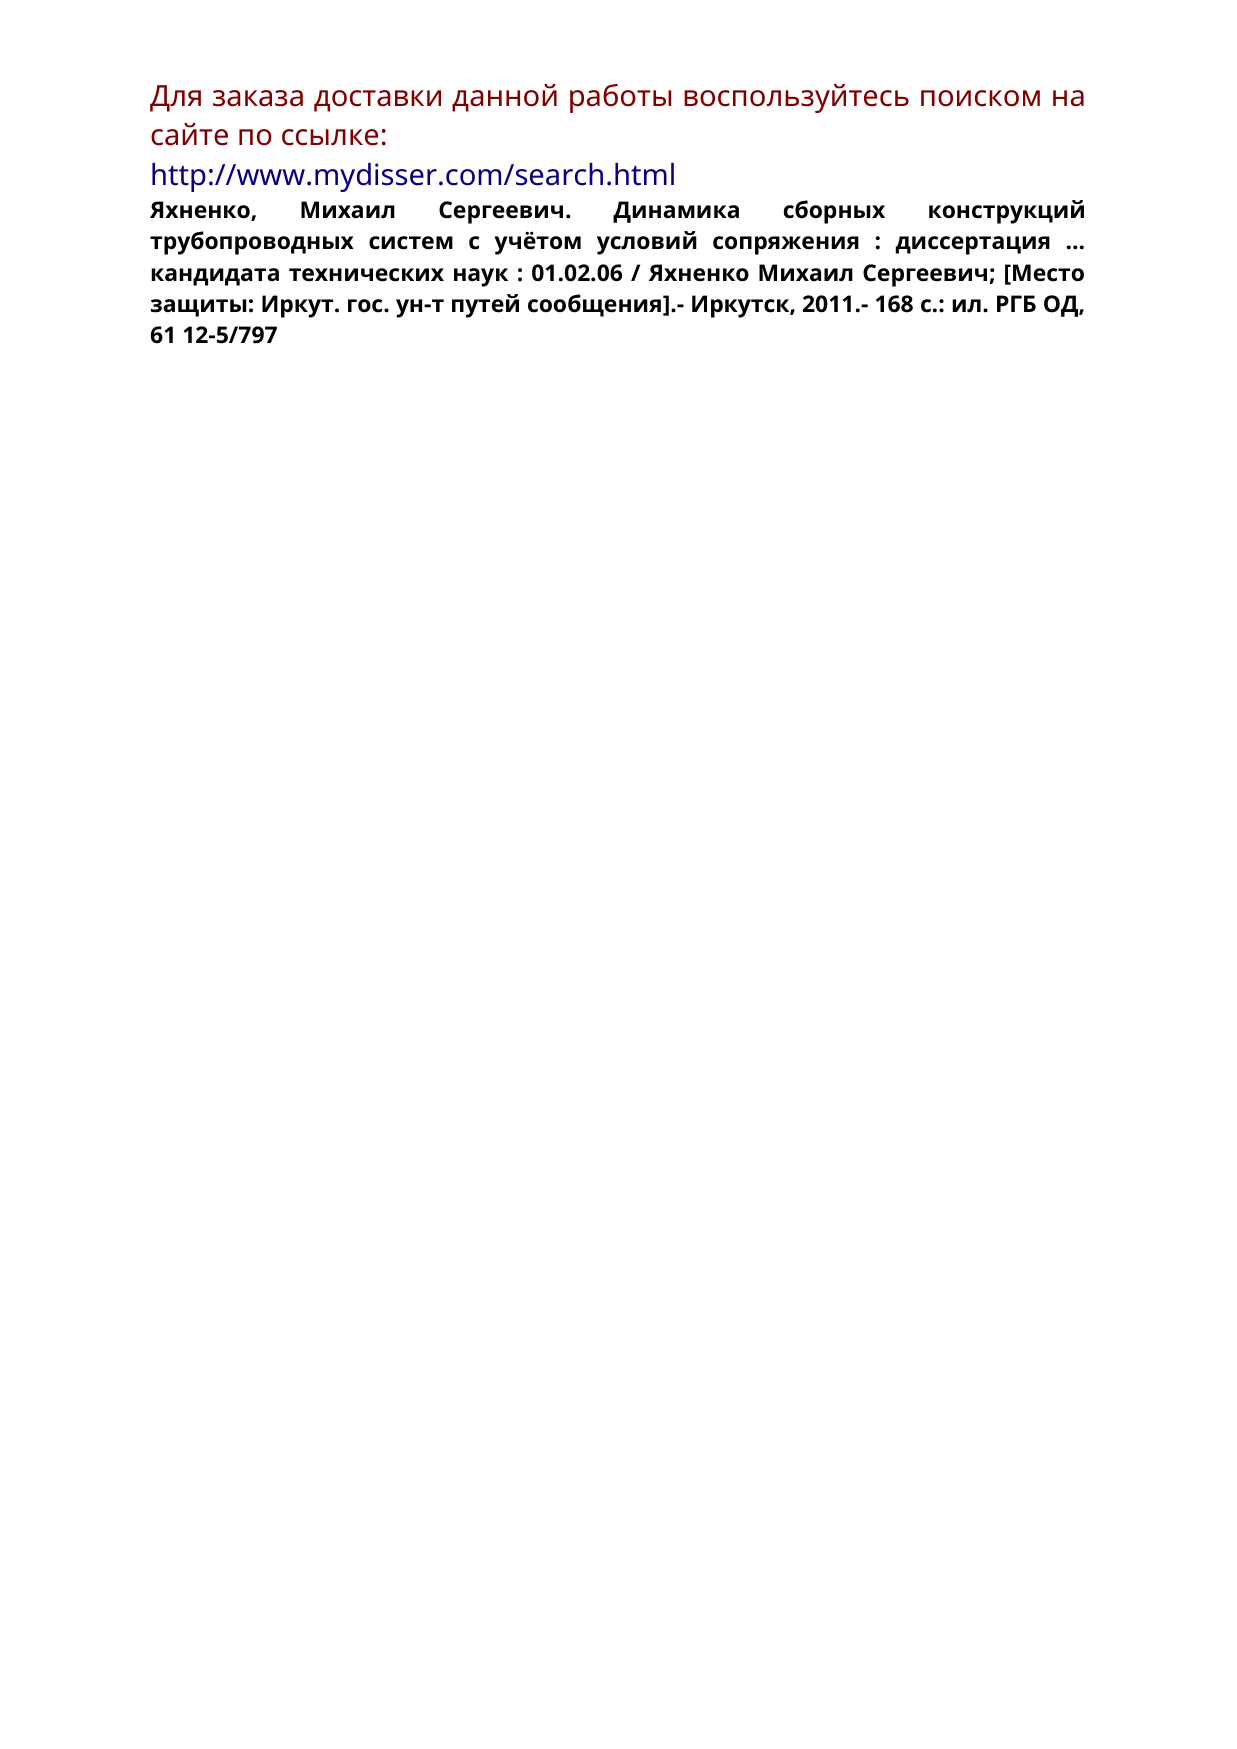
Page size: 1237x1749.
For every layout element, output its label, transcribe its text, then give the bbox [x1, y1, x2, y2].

text Яхненко, Михаил Сергеевич. Динамика сборных конструкций трубопроводных систем с учётом условий сопряжения : диссертация ... кандидата технических наук : 01.02.06 / Яхненко Михаил Сергеевич; [Место защиты: Иркут. гос. ун-т путей сообщения].- Иркутск, 2011.- 168 с.: ил. РГБ ОД, 61 12-5/797 [150, 194, 1086, 350]
